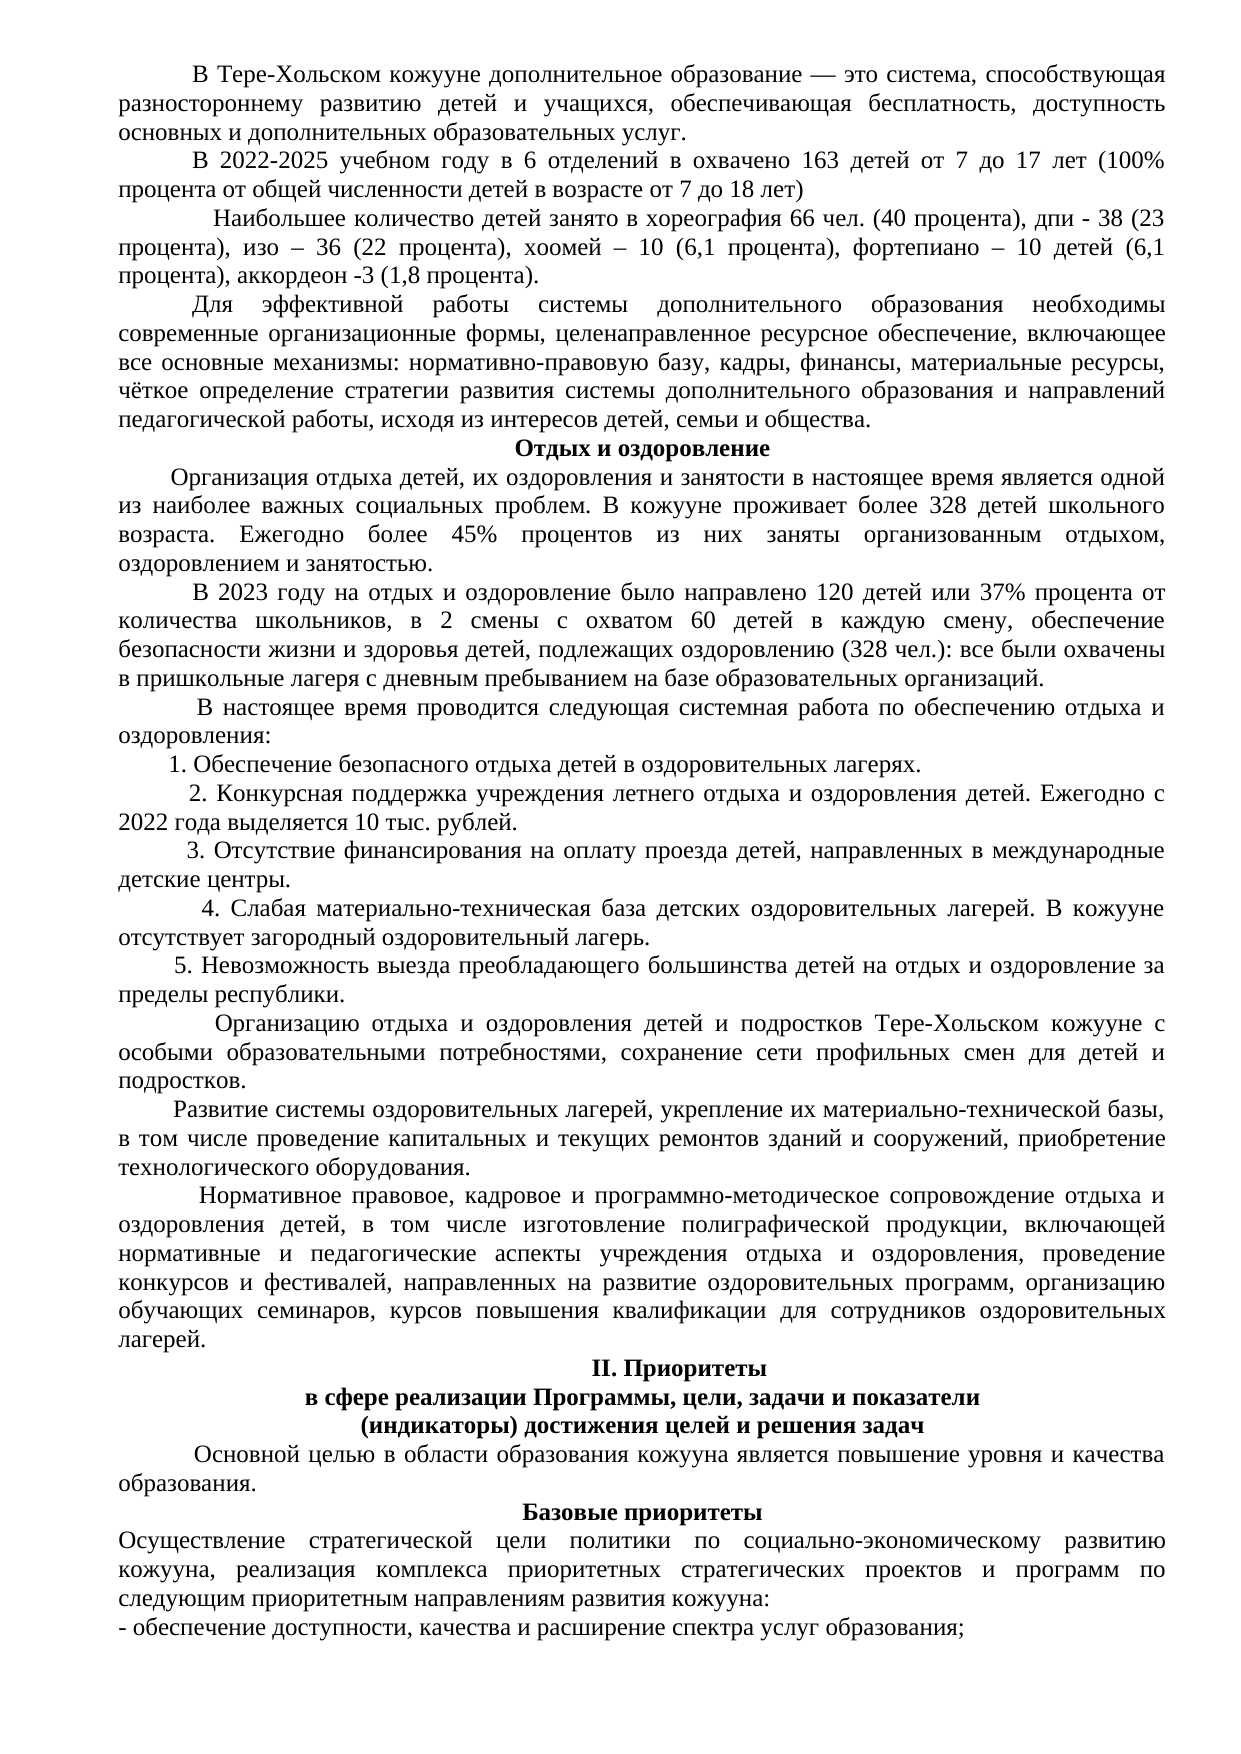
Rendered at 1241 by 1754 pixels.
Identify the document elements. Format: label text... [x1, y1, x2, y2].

text 4. Слабая материально-техническая база детских оздоровительных лагерей. В кожууне отсутствует загородный оздоровительный лагерь. [118, 893, 1167, 950]
text Нормативное правовое, кадровое и программно-методическое сопровождение отдыха и оздоровления детей, в том числе изготовление полиграфической продукции, включающей нормативные и педагогические аспекты учреждения отдыха и оздоровления, проведение конкурсов и фестивалей, направленных на развитие оздоровительных программ, организацию обучающих семинаров, курсов повышения квалификации для сотрудников оздоровительных лагерей. [118, 1180, 1167, 1353]
text 1. Обеспечение безопасного отдыха детей в оздоровительных лагерях. [118, 749, 1167, 778]
text Отдых и оздоровление [118, 433, 1167, 462]
text В Тере-Хольском кожууне дополнительное образование — это система, способствующая разностороннему развитию детей и учащихся, обеспечивающая бесплатность, доступность основных и дополнительных образовательных услуг. [118, 59, 1167, 145]
text II. Приоритеты [118, 1353, 1167, 1382]
text В настоящее время проводится следующая системная работа по обеспечению отдыха и оздоровления: [118, 692, 1167, 749]
text В 2023 году на отдых и оздоровление было направлено 120 детей или 37% процента от количества школьников, в 2 смены с охватом 60 детей в каждую смену, обеспечение безопасности жизни и здоровья детей, подлежащих оздоровлению (328 чел.): все были охвачены в пришкольные лагеря с дневным пребыванием на базе образовательных организаций. [118, 577, 1167, 692]
text 3. Отсутствие финансирования на оплату проезда детей, направленных в международные детские центры. [118, 835, 1167, 893]
text 5. Невозможность выезда преобладающего большинства детей на отдых и оздоровление за пределы республики. [118, 950, 1167, 1008]
text Базовые приоритеты [118, 1497, 1167, 1525]
text Развитие системы оздоровительных лагерей, укрепление их материально-технической базы, в том числе проведение капитальных и текущих ремонтов зданий и сооружений, приобретение технологического оборудования. [118, 1094, 1167, 1180]
text (индикаторы) достижения целей и решения задач [118, 1410, 1167, 1439]
text Основной целью в области образования кожууна является повышение уровня и качества образования. [118, 1439, 1167, 1497]
text В 2022-2025 учебном году в 6 отделений в охвачено 163 детей от 7 до 17 лет (100% процента от общей численности детей в возрасте от 7 до 18 лет) [118, 145, 1167, 203]
text в сфере реализации Программы, цели, задачи и показатели [118, 1382, 1167, 1410]
text - обеспечение доступности, качества и расширение спектра услуг образования; [118, 1612, 1167, 1640]
text Для эффективной работы системы дополнительного образования необходимы современные организационные формы, целенаправленное ресурсное обеспечение, включающее все основные механизмы: нормативно-правовую базу, кадры, финансы, материальные ресурсы, чёткое определение стратегии развития системы дополнительного образования и направлений педагогической работы, исходя из интересов детей, семьи и общества. [118, 289, 1167, 433]
text Организацию отдыха и оздоровления детей и подростков Тере-Хольском кожууне с особыми образовательными потребностями, сохранение сети профильных смен для детей и подростков. [118, 1008, 1167, 1094]
text Организация отдыха детей, их оздоровления и занятости в настоящее время является одной из наиболее важных социальных проблем. В кожууне проживает более 328 детей школьного возраста. Ежегодно более 45% процентов из них заняты организованным отдыхом, оздоровлением и занятостью. [118, 462, 1167, 577]
text 2. Конкурсная поддержка учреждения летнего отдыха и оздоровления детей. Ежегодно с 2022 года выделяется 10 тыс. рублей. [118, 778, 1167, 835]
text Наибольшее количество детей занято в хореография 66 чел. (40 процента), дпи - 38 (23 процента), изо – 36 (22 процента), хоомей – 10 (6,1 процента), фортепиано – 10 детей (6,1 процента), аккордеон -3 (1,8 процента). [118, 203, 1167, 289]
text Осуществление стратегической цели политики по социально-экономическому развитию кожууна, реализация комплекса приоритетных стратегических проектов и программ по следующим приоритетным направлениям развития кожууна: [118, 1525, 1167, 1612]
